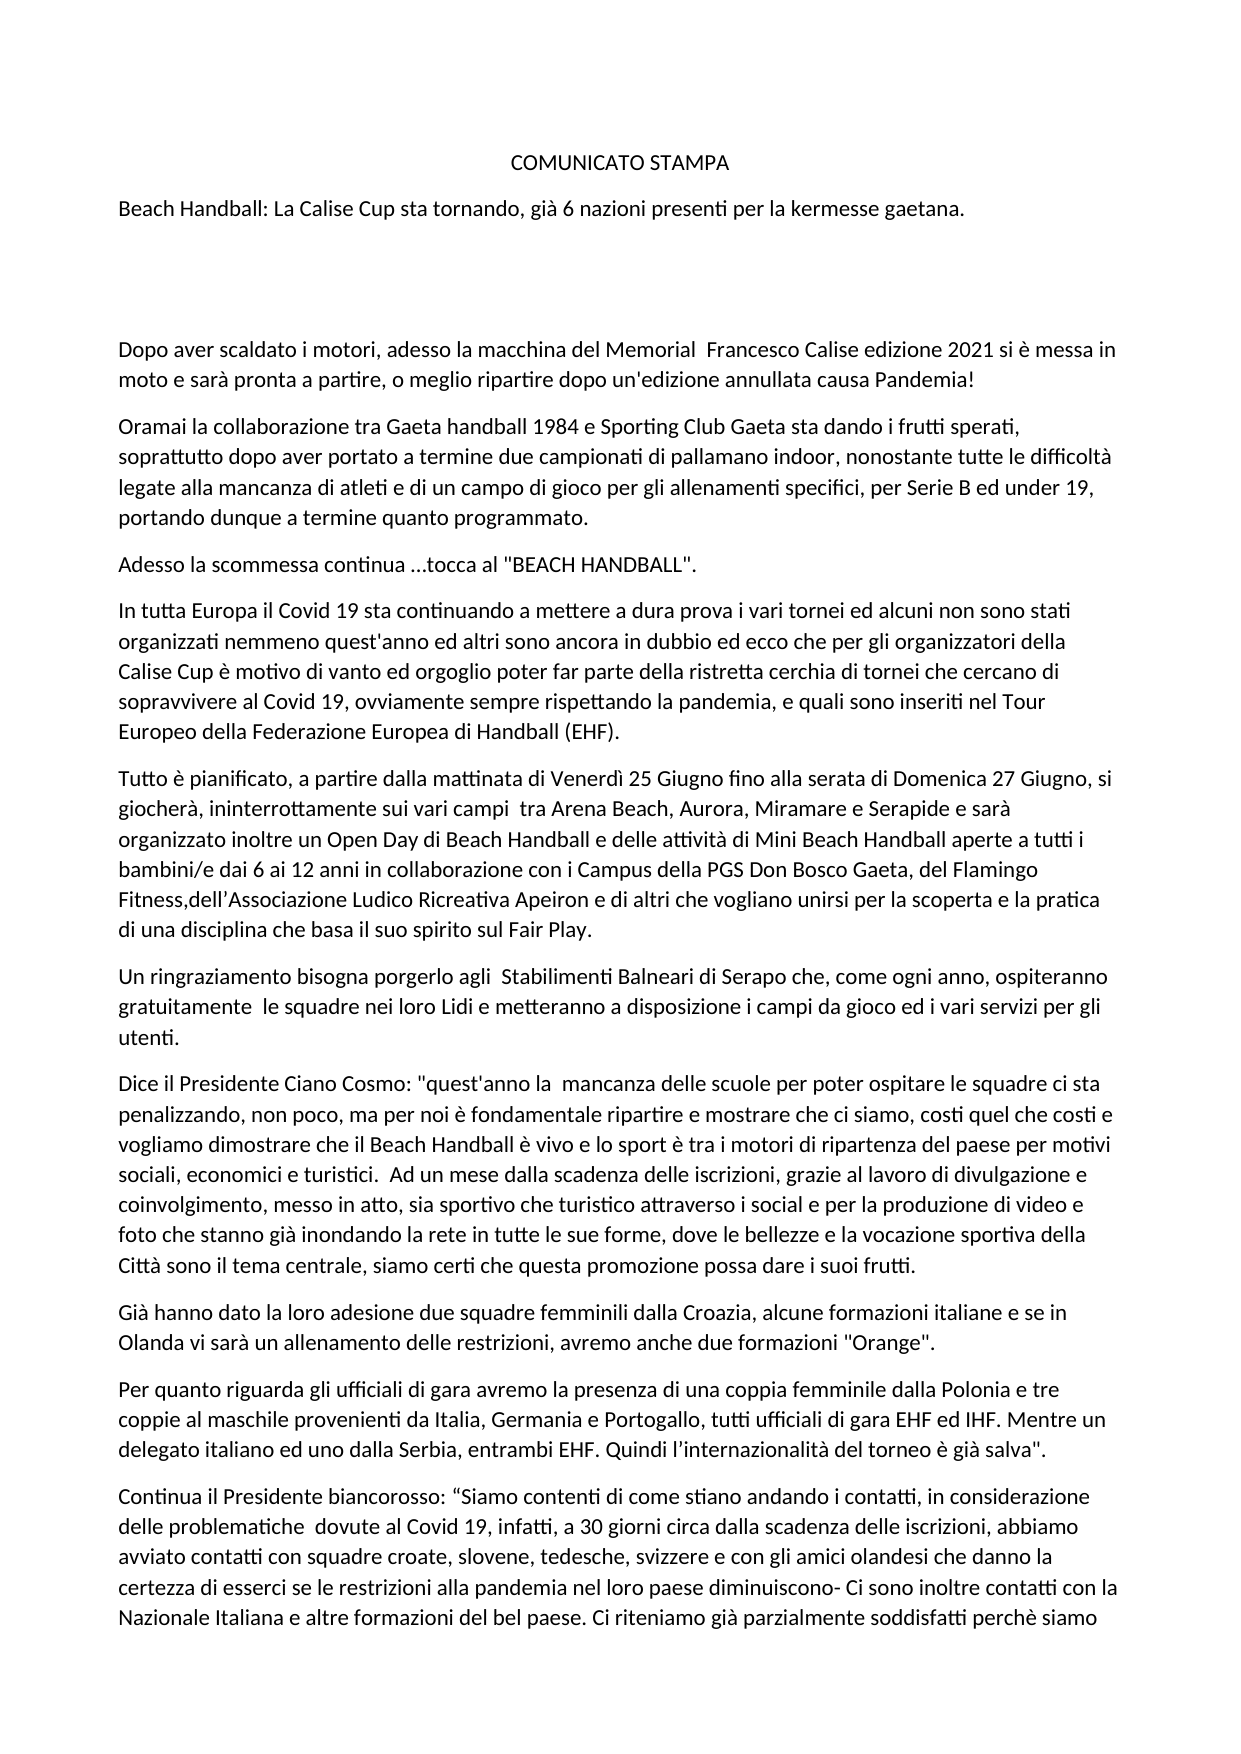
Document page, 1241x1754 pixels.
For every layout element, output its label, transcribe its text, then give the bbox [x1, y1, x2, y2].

text COMUNICATO STAMPA [118, 148, 1122, 176]
text Tutto è pianificato, a partire dalla mattinata di Venerdì 25 Giugno fino alla serata di Domenica 27 Giugno, si giocherà, ininterrottamente sui vari campi tra Arena Beach, Aurora, Miramare e Serapide e sarà organizzato inoltre un Open Day di Beach Handball e delle attività di Mini Beach Handball aperte a tutti i bambini/e dai 6 ai 12 anni in collaborazione con i Campus della PGS Don Bosco Gaeta, del Flamingo Fitness,dell’Associazione Ludico Ricreativa Apeiron e di altri che vogliano unirsi per la scoperta e la pratica di una disciplina che basa il suo spirito sul Fair Play. [118, 764, 1122, 943]
text In tutta Europa il Covid 19 sta continuando a mettere a dura prova i vari tornei ed alcuni non sono stati organizzati nemmeno quest'anno ed altri sono ancora in dubbio ed ecco che per gli organizzatori della Calise Cup è motivo di vanto ed orgoglio poter far parte della ristretta cerchia di tornei che cercano di sopravvivere al Covid 19, ovviamente sempre rispettando la pandemia, e quali sono inseriti nel Tour Europeo della Federazione Europea di Handball (EHF). [118, 597, 1122, 745]
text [118, 1482, 1122, 1631]
text Beach Handball: La Calise Cup sta tornando, già 6 nazioni presenti per la kermesse gaetana. [118, 194, 1122, 222]
text Un ringraziamento bisogna porgerlo agli Stabilimenti Balneari di Serapo che, come ogni anno, ospiteranno gratuitamente le squadre nei loro Lidi e metteranno a disposizione i campi da gioco ed i vari servizi per gli utenti. [118, 962, 1122, 1051]
text Già hanno dato la loro adesione due squadre femminili dalla Croazia, alcune formazioni italiane e se in Olanda vi sarà un allenamento delle restrizioni, avremo anche due formazioni "Orange". [118, 1298, 1122, 1356]
text Per quanto riguarda gli ufficiali di gara avremo la presenza di una coppia femminile dalla Polonia e tre coppie al maschile provenienti da Italia, Germania e Portogallo, tutti ufficiali di gara EHF ed IHF. Mentre un delegato italiano ed uno dalla Serbia, entrambi EHF. Quindi l’internazionalità del torneo è già salva". [118, 1375, 1122, 1463]
text Oramai la collaborazione tra Gaeta handball 1984 e Sporting Club Gaeta sta dando i frutti sperati, soprattutto dopo aver portato a termine due campionati di pallamano indoor, nonostante tutte le difficoltà legate alla mancanza di atleti e di un campo di gioco per gli allenamenti specifici, per Serie B ed under 19, portando dunque a termine quanto programmato. [118, 412, 1122, 531]
text Dice il Presidente Ciano Cosmo: "quest'anno la mancanza delle scuole per poter ospitare le squadre ci sta penalizzando, non poco, ma per noi è fondamentale ripartire e mostrare che ci siamo, costi quel che costi e vogliamo dimostrare che il Beach Handball è vivo e lo sport è tra i motori di ripartenza del paese per motivi sociali, economici e turistici. Ad un mese dalla scadenza delle iscrizioni, grazie al lavoro di divulgazione e coinvolgimento, messo in atto, sia sportivo che turistico attraverso i social e per la produzione di video e foto che stanno già inondando la rete in tutte le sue forme, dove le bellezze e la vocazione sportiva della Città sono il tema centrale, siamo certi che questa promozione possa dare i suoi frutti. [118, 1069, 1122, 1279]
text Adesso la scommessa continua …tocca al "BEACH HANDBALL". [118, 550, 1122, 578]
text Dopo aver scaldato i motori, adesso la macchina del Memorial Francesco Calise edizione 2021 si è messa in moto e sarà pronta a partire, o meglio ripartire dopo un'edizione annullata causa Pandemia! [118, 335, 1122, 393]
